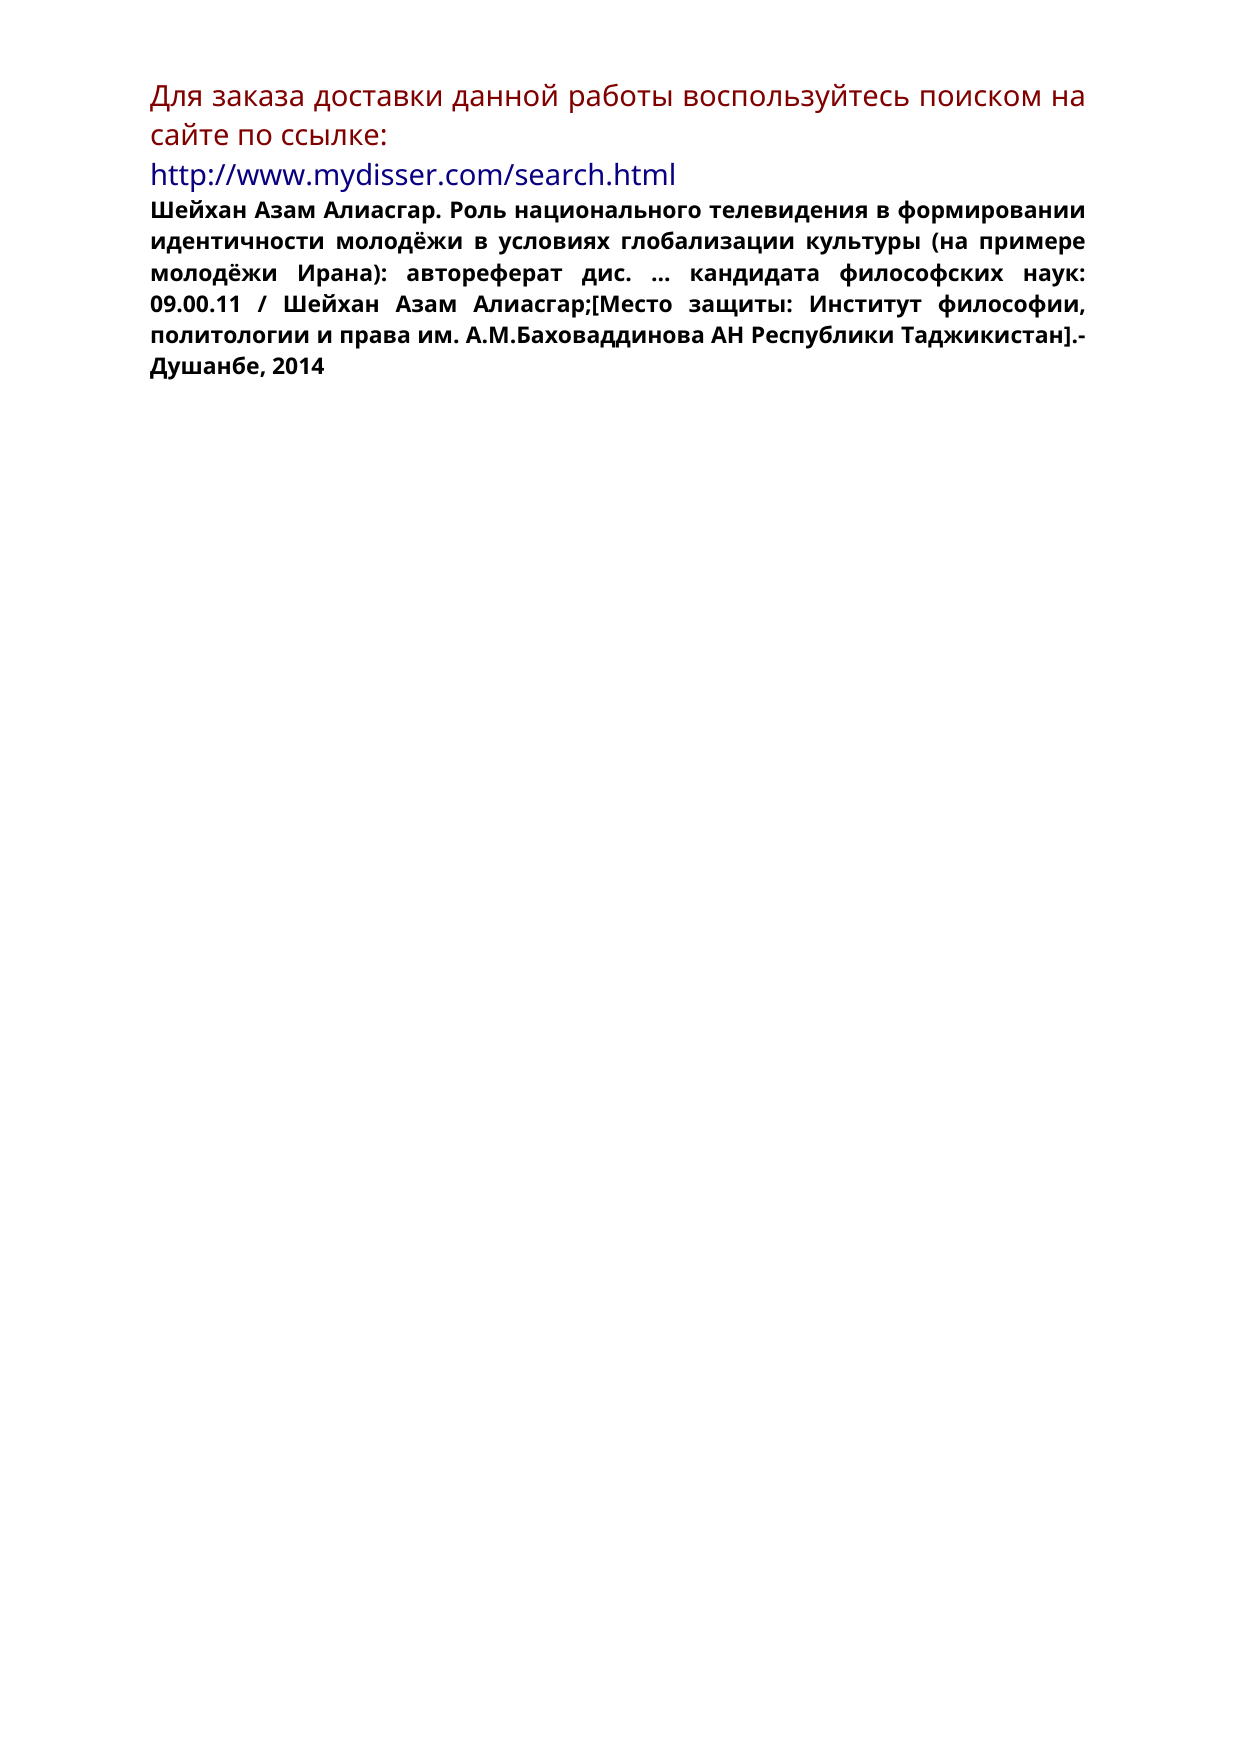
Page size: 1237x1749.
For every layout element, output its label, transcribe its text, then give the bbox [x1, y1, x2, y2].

text Шейхан Азам Алиасгар. Роль национального телевидения в формировании идентичности молодёжи в условиях глобализации культуры (на примере молодёжи Ирана): автореферат дис. ... кандидата философских наук: 09.00.11 / Шейхан Азам Алиасгар;[Место защиты: Институт философии, политологии и права им. А.М.Баховаддинова АН Республики Таджикистан].- Душанбе, 2014 [150, 194, 1086, 382]
